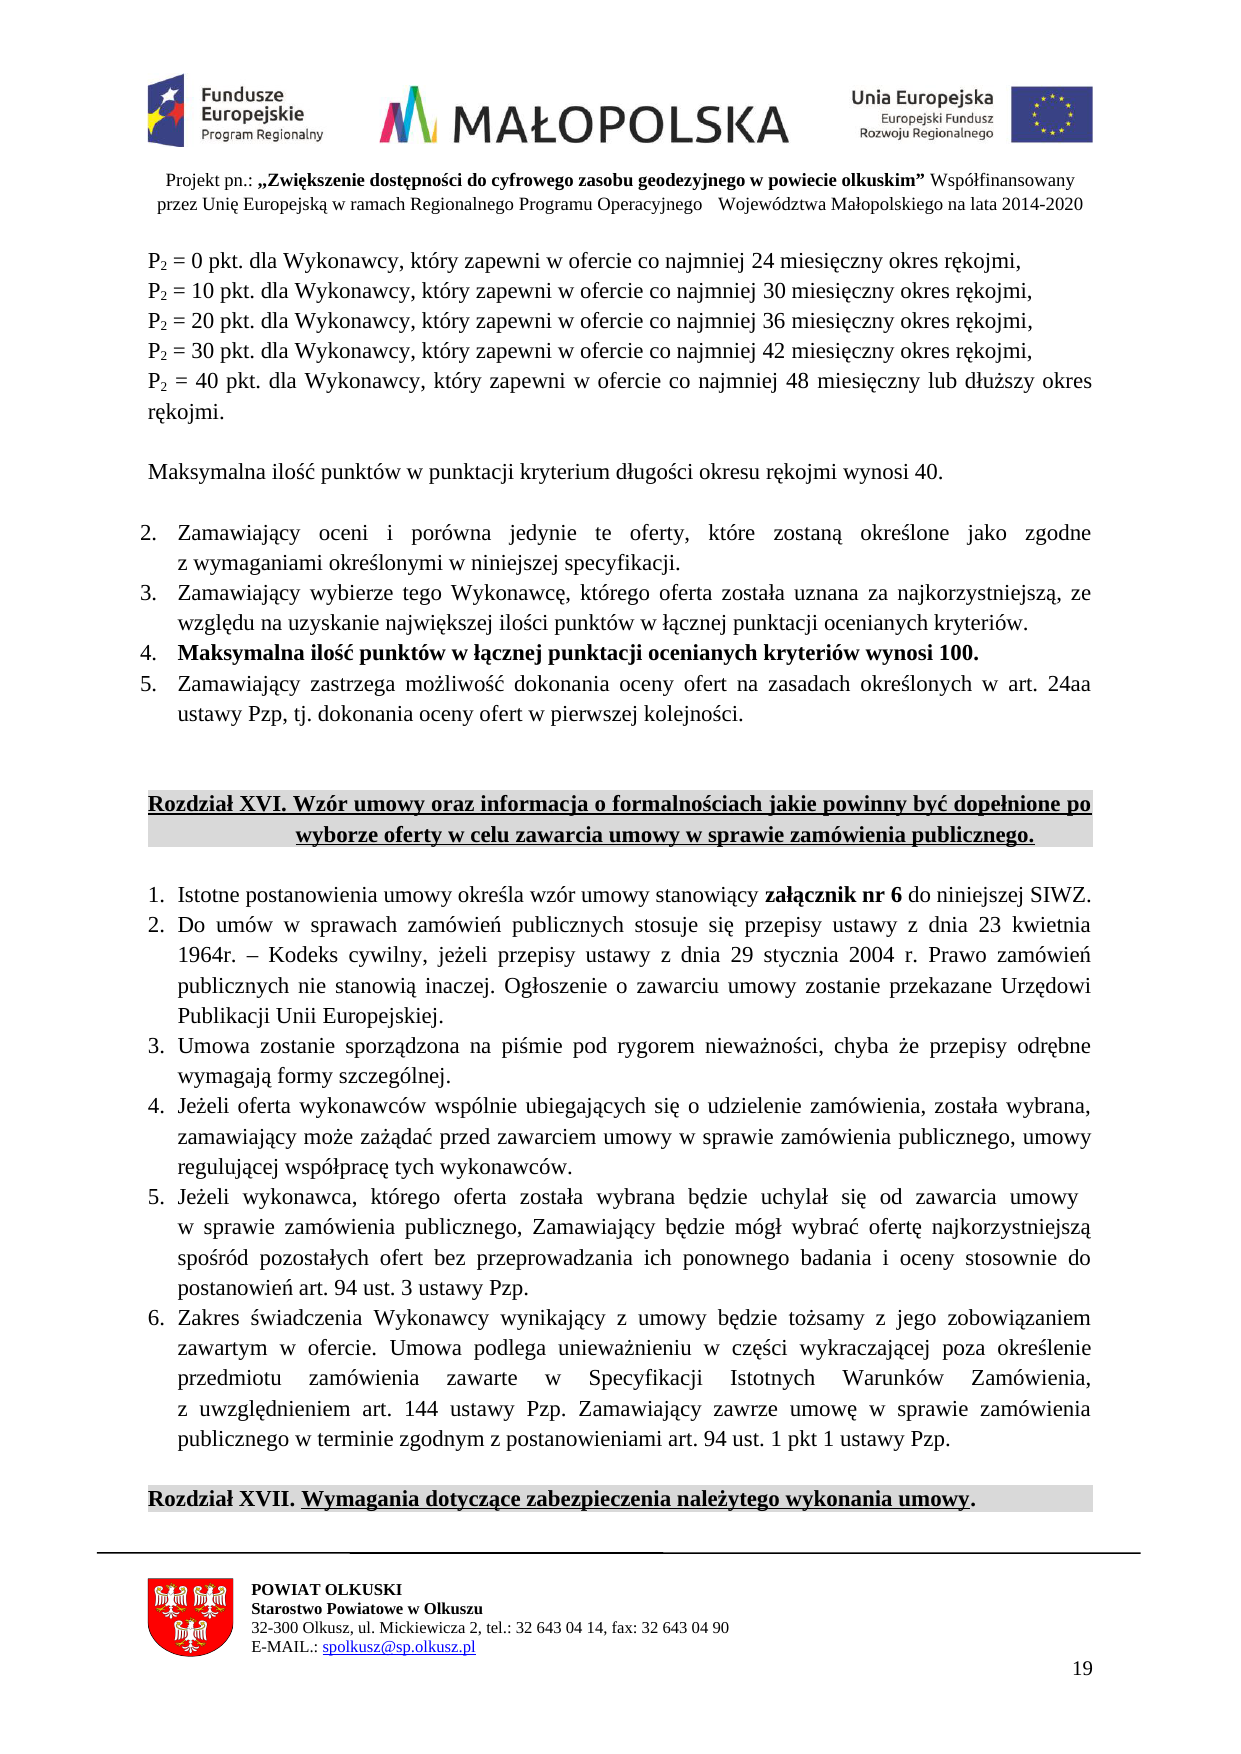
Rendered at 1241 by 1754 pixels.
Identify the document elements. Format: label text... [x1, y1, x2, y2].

list Istotne postanowienia umowy określa wzór umowy stanowiący załącznik nr 6 do niniejszej SIWZ. [148, 881, 1093, 907]
list Zamawiający wybierze tego Wykonawcę, którego oferta została uznana za najkorzystniejszą, ze względu na uzyskanie największej ilości punktów w łącznej punktacji ocenianych kryteriów. [140, 579, 1093, 636]
subtitle Rozdział XVII. Wymagania dotyczące zabezpieczenia należytego wykonania umowy. [148, 1485, 1093, 1512]
text P2 = 0 pkt. dla Wykonawcy, który zapewni w ofercie co najmniej 24 miesięczny okres rękojmi, [148, 247, 1093, 273]
list Maksymalna ilość punktów w łącznej punktacji ocenianych kryteriów wynosi 100. [140, 639, 1093, 666]
list Zamawiający zastrzega możliwość dokonania oceny ofert na zasadach określonych w art. 24aa ustawy Pzp, tj. dokonania oceny ofert w pierwszej kolejności. [140, 669, 1093, 726]
text Rozdział XVI. Wzór umowy oraz informacja o formalnościach jakie powinny być dopełnione po wyborze oferty w celu zawarcia umowy w sprawie zamówienia publicznego. [148, 790, 1093, 847]
list Do umów w sprawach zamówień publicznych stosuje się przepisy ustawy z dnia 23 kwietnia 1964r. – Kodeks cywilny, jeżeli przepisy ustawy z dnia 29 stycznia 2004 r. Prawo zamówień publicznych nie stanowią inaczej. Ogłoszenie o zawarciu umowy zostanie przekazane Urzędowi Publikacji Unii Europejskiej. [148, 911, 1093, 1028]
text P2 = 20 pkt. dla Wykonawcy, który zapewni w ofercie co najmniej 36 miesięczny okres rękojmi, [148, 307, 1093, 333]
text P2 = 10 pkt. dla Wykonawcy, który zapewni w ofercie co najmniej 30 miesięczny okres rękojmi, [148, 277, 1093, 303]
list Jeżeli wykonawca, którego oferta została wybrana będzie uchylał się od zawarcia umowy w sprawie zamówienia publicznego, Zamawiający będzie mógł wybrać ofertę najkorzystniejszą spośród pozostałych ofert bez przeprowadzania ich ponownego badania i oceny stosownie do postanowień art. 94 ust. 3 ustawy Pzp. [148, 1183, 1093, 1300]
text P2 = 40 pkt. dla Wykonawcy, który zapewni w ofercie co najmniej 48 miesięczny lub dłuższy okres rękojmi. [148, 367, 1093, 424]
list Zakres świadczenia Wykonawcy wynikający z umowy będzie tożsamy z jego zobowiązaniem zawartym w ofercie. Umowa podlega unieważnieniu w części wykraczającej poza określenie przedmiotu zamówienia zawarte w Specyfikacji Istotnych Warunków Zamówienia, z uwzględnieniem art. 144 ustawy Pzp. Zamawiający zawrze umowę w sprawie zamówienia publicznego w terminie zgodnym z postanowieniami art. 94 ust. 1 pkt 1 ustawy Pzp. [148, 1304, 1093, 1451]
list Umowa zostanie sporządzona na piśmie pod rygorem nieważności, chyba że przepisy odrębne wymagają formy szczególnej. [148, 1032, 1093, 1089]
list Zamawiający oceni i porówna jedynie te oferty, które zostaną określone jako zgodne z wymaganiami określonymi w niniejszej specyfikacji. [140, 518, 1093, 575]
text Maksymalna ilość punktów w punktacji kryterium długości okresu rękojmi wynosi 40. [148, 458, 1093, 484]
text P2 = 30 pkt. dla Wykonawcy, który zapewni w ofercie co najmniej 42 miesięczny okres rękojmi, [148, 337, 1093, 364]
list Jeżeli oferta wykonawców wspólnie ubiegających się o udzielenie zamówienia, została wybrana, zamawiający może zażądać przed zawarciem umowy w sprawie zamówienia publicznego, umowy regulującej współpracę tych wykonawców. [148, 1092, 1093, 1179]
